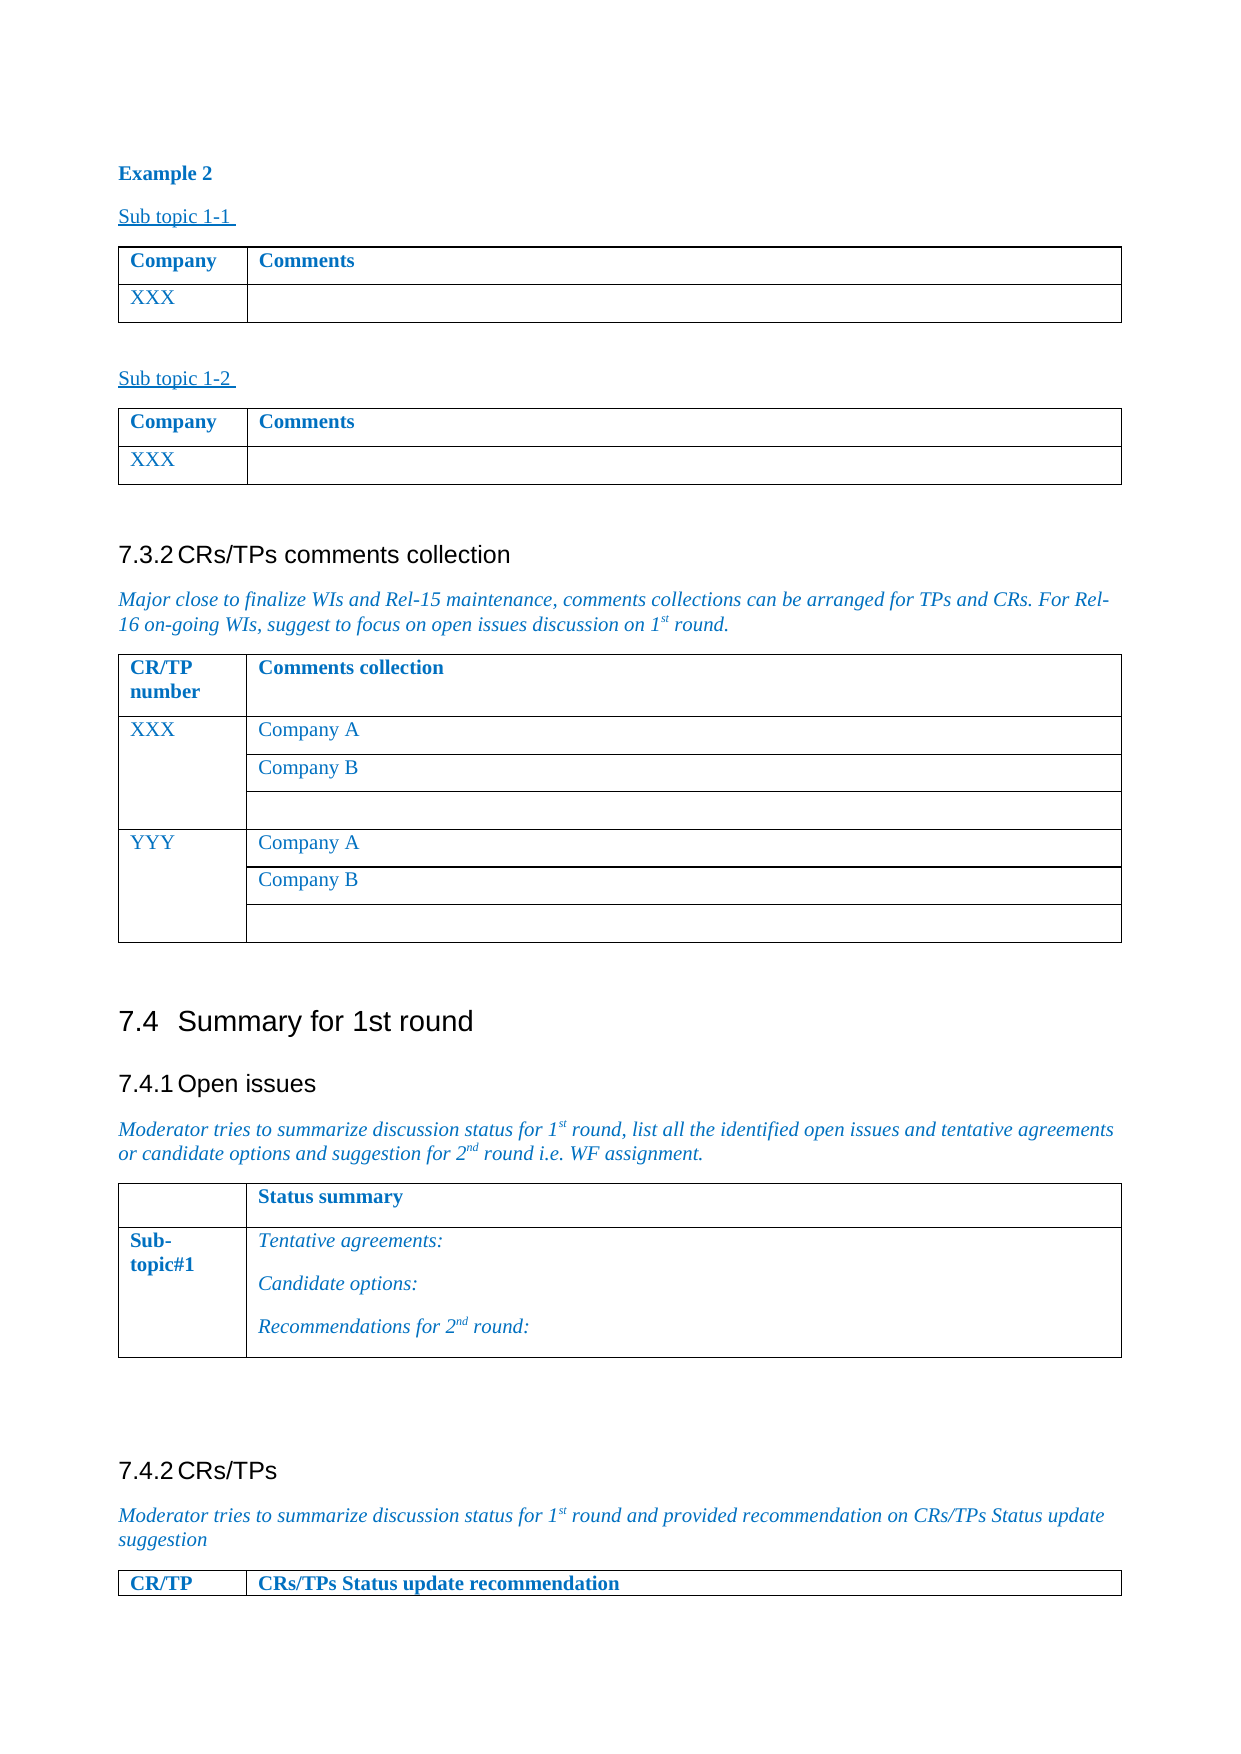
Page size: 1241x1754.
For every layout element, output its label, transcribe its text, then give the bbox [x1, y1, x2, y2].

table_header Comments collection [247, 655, 1121, 716]
table_cell [247, 905, 1121, 942]
text Major close to finalize WIs and Rel-15 maintenance, comments collections can be arranged for TPs and CRs. For Rel-16 on-going WIs, suggest to focus on open issues discussion on 1st round. [118, 587, 1122, 636]
text Moderator tries to summarize discussion status for 1st round, list all the identified open issues and tentative agreements or candidate options and suggestion for 2nd round i.e. WF assignment. [118, 1116, 1122, 1164]
table_cell [247, 792, 1121, 829]
table_header CR/TP number [119, 655, 246, 716]
table_cell Company A [247, 830, 1121, 866]
text Sub topic 1-1 [118, 204, 1122, 228]
table_header Comments [248, 248, 1121, 284]
text Example 2 [118, 161, 1122, 185]
table_cell Company B [247, 868, 1121, 904]
table_header CR/TP number [119, 1571, 246, 1595]
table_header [247, 1571, 1121, 1595]
table_cell [248, 447, 1121, 483]
text Moderator tries to summarize discussion status for 1st round and provided recommendation on CRs/TPs Status update suggestion [118, 1503, 1122, 1551]
list CRs/TPs comments collection [118, 540, 1122, 569]
table_cell YYY [119, 830, 246, 942]
table_header [119, 1184, 246, 1227]
table_header Status summary [247, 1184, 1121, 1227]
list Summary for 1st round [118, 1004, 1122, 1038]
table_cell XXX [119, 717, 246, 829]
table_header Company [119, 248, 247, 284]
list CRs/TPs [118, 1456, 1122, 1484]
table_cell [248, 285, 1121, 322]
text Sub topic 1-2 [118, 366, 1122, 389]
table_header Comments [248, 409, 1121, 446]
table_cell XXX [119, 285, 247, 322]
table_cell Company B [247, 755, 1121, 791]
table_cell Sub-topic#1 [119, 1228, 246, 1357]
table_cell XXX [119, 447, 247, 483]
table_cell Company A [247, 717, 1121, 753]
table_cell Tentative agreements: Candidate options: Recommendations for 2nd round: [247, 1228, 1121, 1357]
list Open issues [118, 1069, 1122, 1098]
table_header Company [119, 409, 247, 446]
